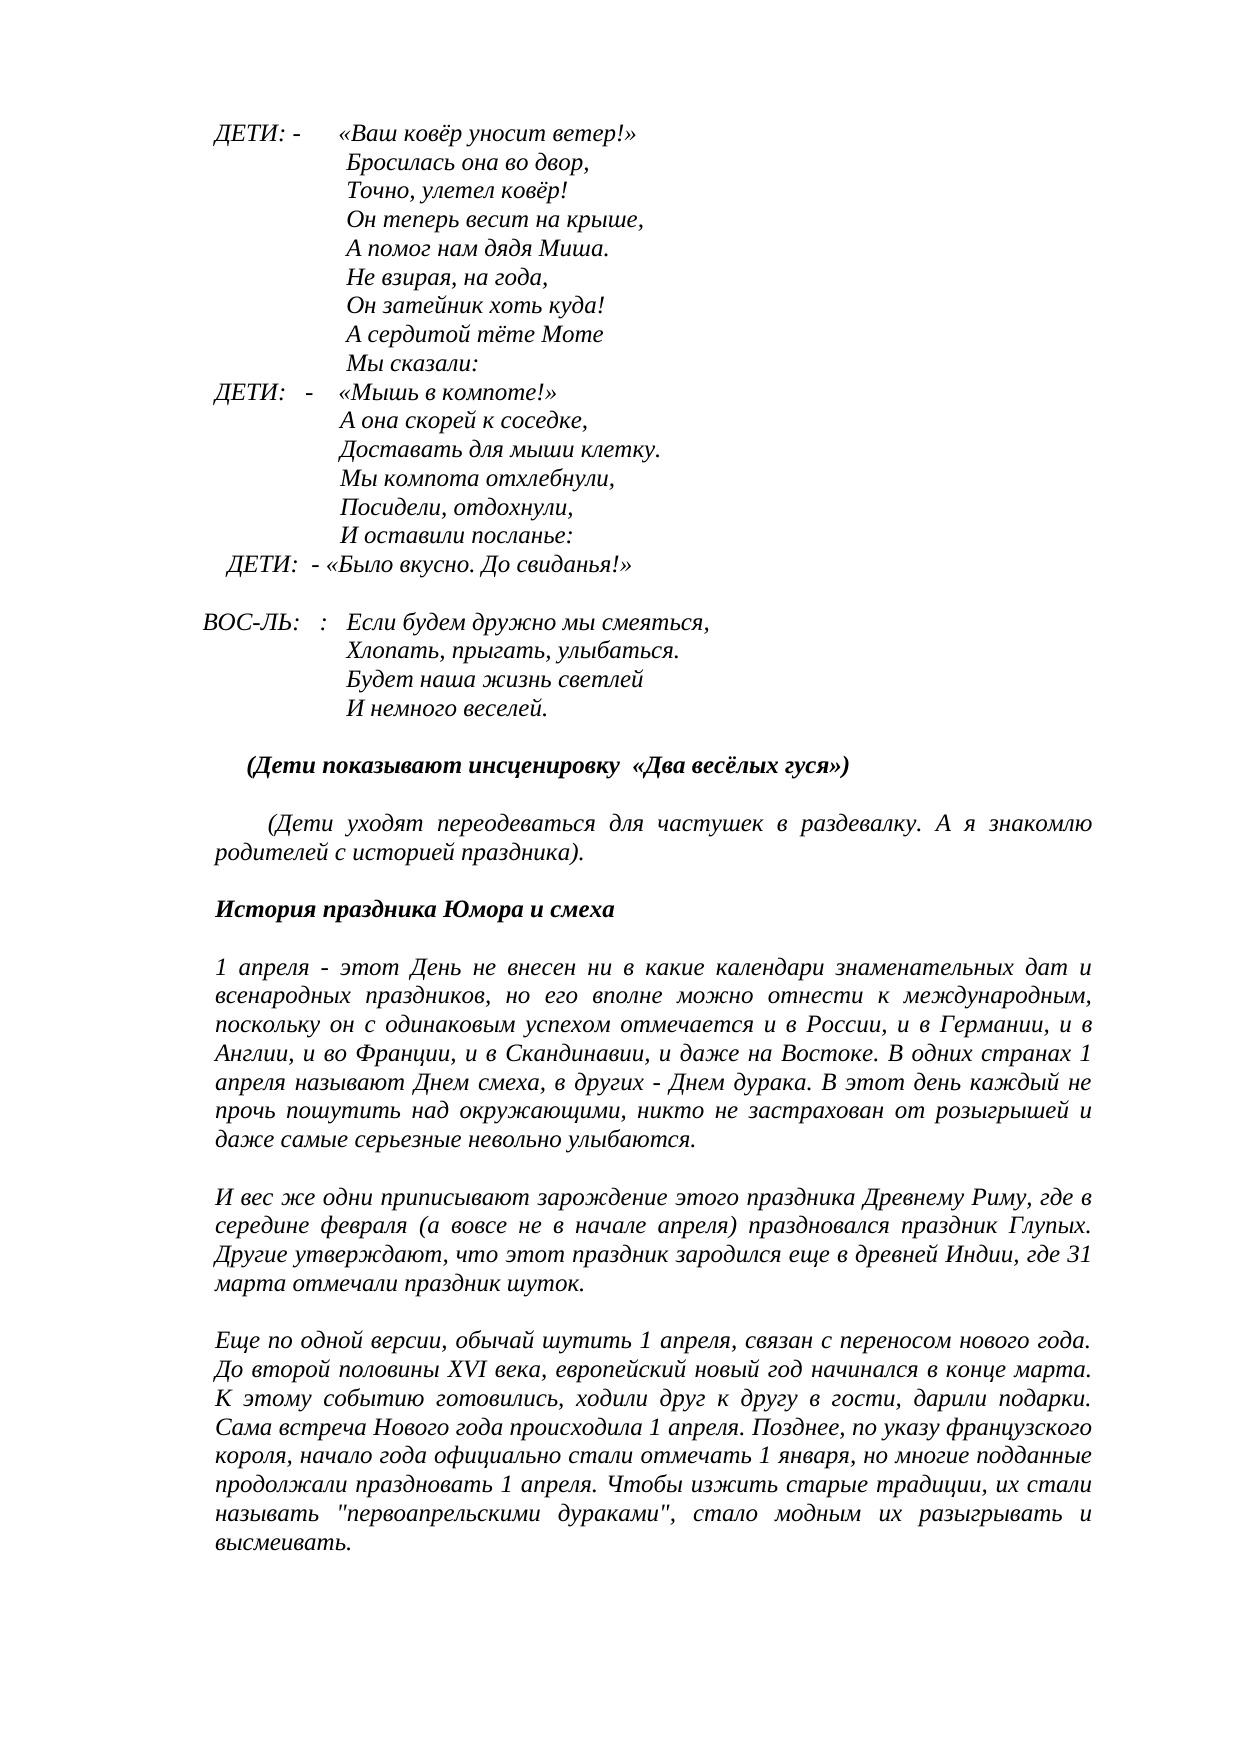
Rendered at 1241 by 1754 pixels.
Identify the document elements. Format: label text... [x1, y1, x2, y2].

text Хлопать, прыгать, улыбаться. [215, 636, 1093, 664]
text 1 апреля - этот День не внесен ни в какие календари знаменательных дат и всенародных праздников, но его вполне можно отнести к международным, поскольку он с одинаковым успехом отмечается и в России, и в Германии, и в Англии, и во Франции, и в Скандинавии, и даже на Востоке. В одних странах 1 апреля называют Днем смеха, в других - Днем дурака. В этот день каждый не прочь пошутить над окружающими, никто не застрахован от розыгрышей и даже самые серьезные невольно улыбаются. [215, 952, 1093, 1153]
text Мы сказали: [215, 348, 1093, 377]
text Мы компота отхлебнули, [215, 463, 1093, 492]
text Посидели, отдохнули, [215, 492, 1093, 521]
text И оставили посланье: [215, 521, 1093, 549]
text Бросилась она во двор, [215, 147, 1093, 176]
text ДЕТИ: - «Было вкусно. До свиданья!» [215, 549, 1093, 578]
text Доставать для мыши клетку. [215, 434, 1093, 463]
text Не взирая, на года, [215, 262, 1093, 291]
text (Дети уходят переодеваться для частушек в раздевалку. А я знакомлю родителей с историей праздника). [215, 808, 1093, 866]
text Он затейник хоть куда! [215, 291, 1093, 319]
text А помог нам дядя Миша. [215, 233, 1093, 262]
text А сердитой тёте Моте [215, 319, 1093, 348]
text Он теперь весит на крыше, [215, 204, 1093, 233]
text Еще по одной версии, обычай шутить 1 апреля, связан с переносом нового года. До второй половины XVI века, европейский новый год начинался в конце марта. К этому событию готовились, ходили друг к другу в гости, дарили подарки. Сама встреча Нового года происходила 1 апреля. Позднее, по указу французского короля, начало года официально стали отмечать 1 января, но многие подданные продолжали праздновать 1 апреля. Чтобы изжить старые традиции, их стали называть "первоапрельскими дураками", стало модным их разыгрывать и высмеивать. [215, 1326, 1093, 1556]
text (Дети показывают инсценировку «Два весёлых гуся») [215, 751, 1093, 779]
text И вес же одни приписывают зарождение этого праздника Древнему Риму, где в середине февраля (а вовсе не в начале апреля) праздновался праздник Глупых. Другие утверждают, что этот праздник зародился еще в древней Индии, где 31 марта отмечали праздник шуток. [215, 1182, 1093, 1297]
text ДЕТИ: - «Ваш ковёр уносит ветер!» [215, 118, 1093, 147]
text Будет наша жизнь светлей [215, 664, 1093, 693]
text ДЕТИ: - «Мышь в компоте!» [215, 377, 1093, 406]
text А она скорей к соседке, [215, 406, 1093, 434]
text История праздника Юмора и смеха [215, 894, 1093, 923]
text Точно, улетел ковёр! [215, 176, 1093, 204]
text ВОС-ЛЬ: : Если будем дружно мы смеяться, [177, 607, 1093, 636]
text И немного веселей. [215, 693, 1093, 722]
